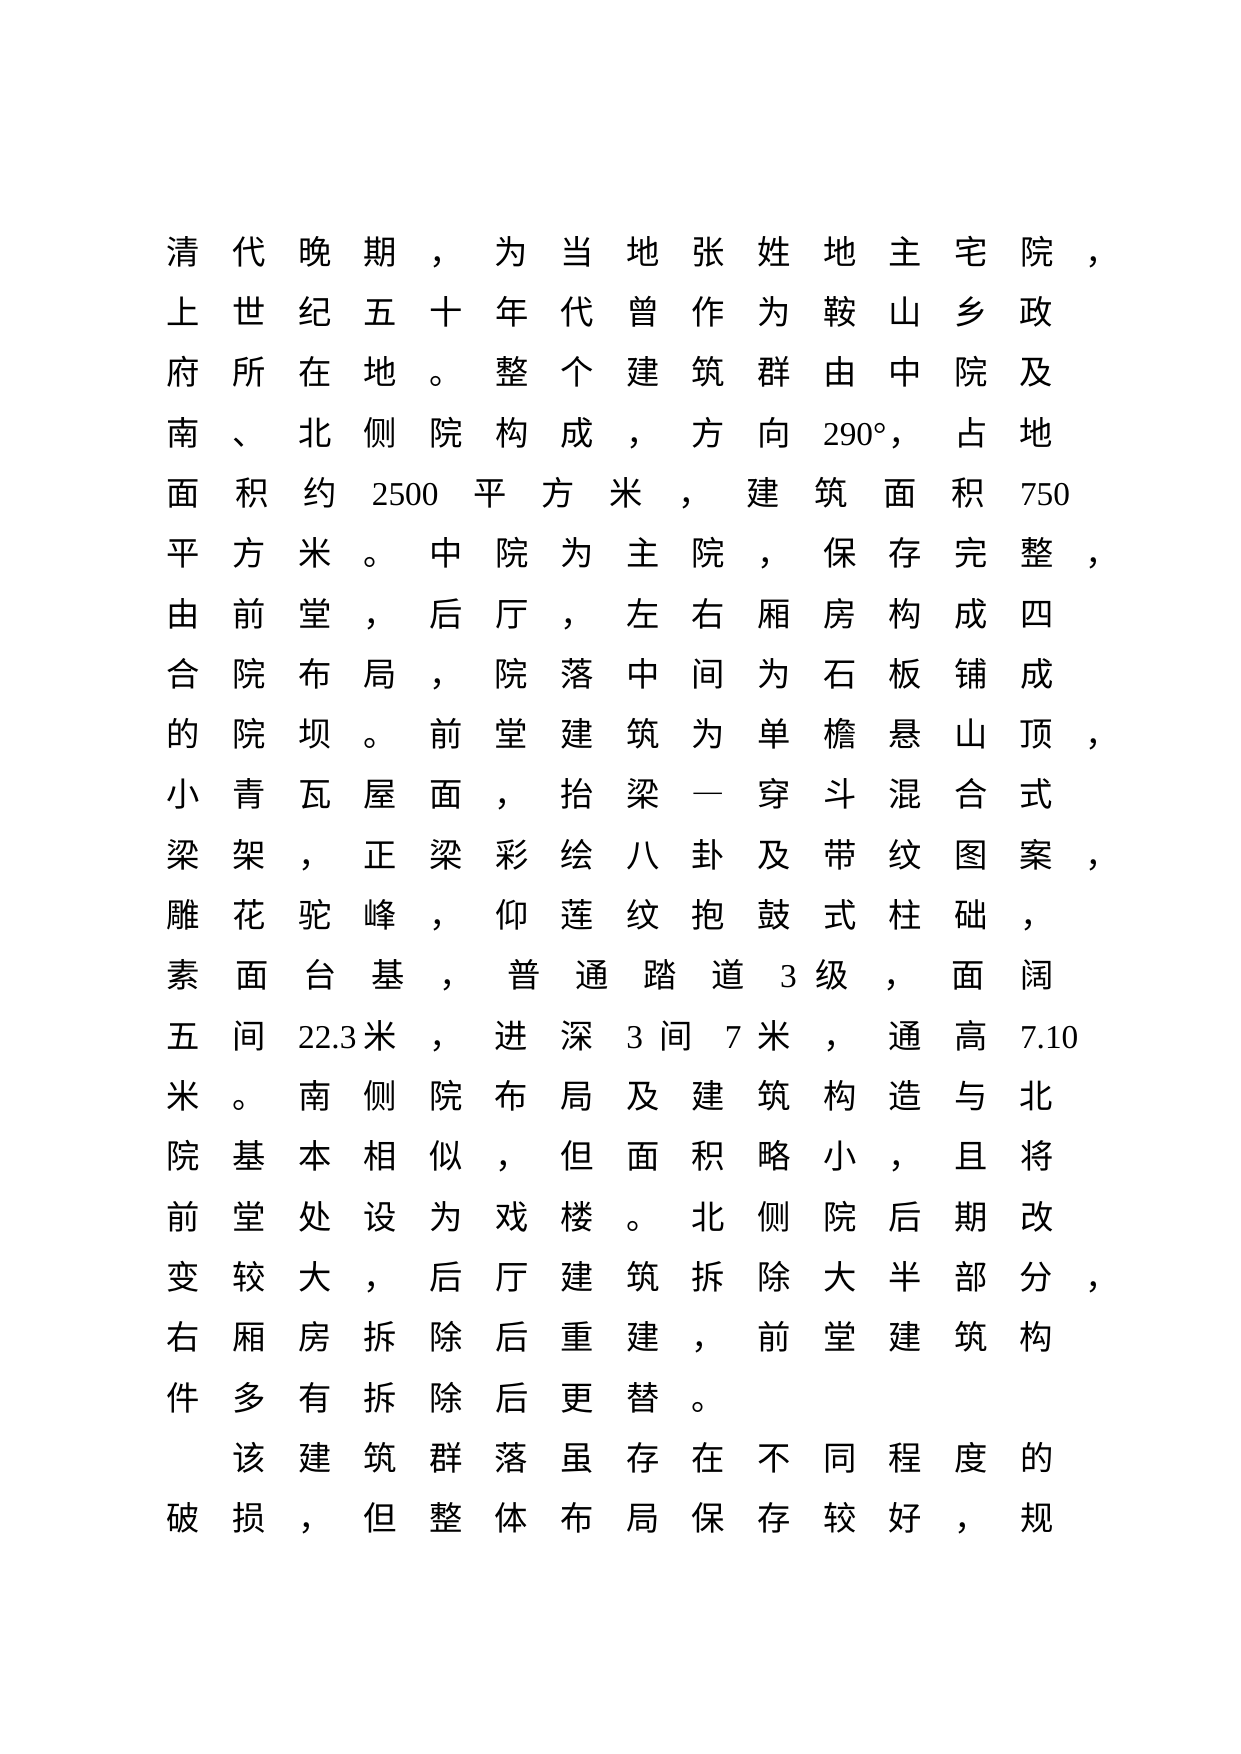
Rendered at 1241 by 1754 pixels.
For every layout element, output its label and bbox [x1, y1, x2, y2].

text [167, 219, 1085, 1426]
text [167, 1426, 1085, 1546]
